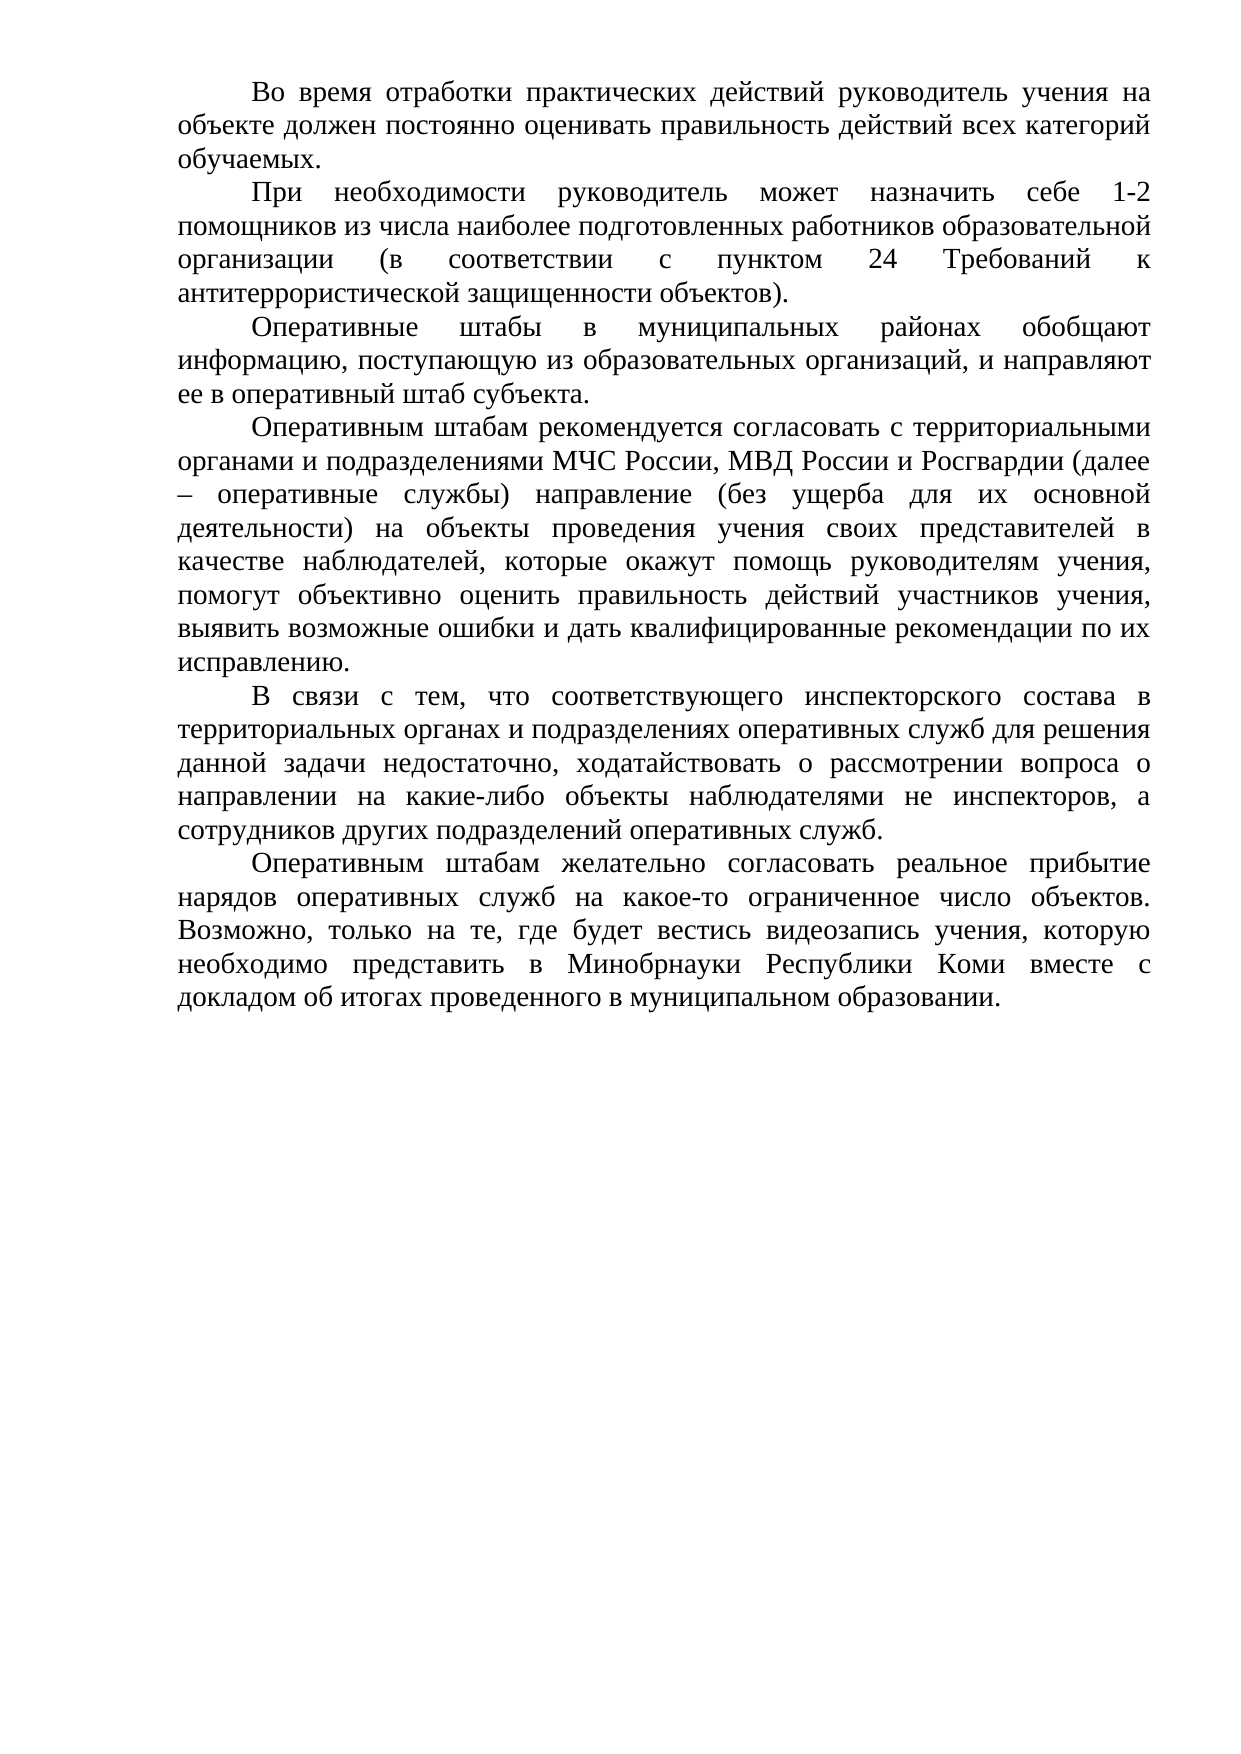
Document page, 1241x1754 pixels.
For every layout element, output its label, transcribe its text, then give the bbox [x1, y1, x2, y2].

text Во время отработки практических действий руководитель учения на объекте должен постоянно оценивать правильность действий всех категорий обучаемых. [177, 74, 1152, 174]
text Оперативные штабы в муниципальных районах обобщают информацию, поступающую из образовательных организаций, и направляют ее в оперативный штаб субъекта. [177, 309, 1152, 409]
text Оперативным штабам рекомендуется согласовать с территориальными органами и подразделениями МЧС России, МВД России и Росгвардии (далее – оперативные службы) направление (без ущерба для их основной деятельности) на объекты проведения учения своих представителей в качестве наблюдателей, которые окажут помощь руководителям учения, помогут объективно оценить правильность действий участников учения, выявить возможные ошибки и дать квалифицированные рекомендации по их исправлению. [177, 409, 1152, 678]
text Оперативным штабам желательно согласовать реальное прибытие нарядов оперативных служб на какое-то ограниченное число объектов. Возможно, только на те, где будет вестись видеозапись учения, которую необходимо представить в Минобрнауки Республики Коми вместе с докладом об итогах проведенного в муниципальном образовании. [177, 845, 1152, 1013]
text В связи с тем, что соответствующего инспекторского состава в территориальных органах и подразделениях оперативных служб для решения данной задачи недостаточно, ходатайствовать о рассмотрении вопроса о направлении на какие-либо объекты наблюдателями не инспекторов, а сотрудников других подразделений оперативных служб. [177, 678, 1152, 845]
text При необходимости руководитель может назначить себе 1-2 помощников из числа наиболее подготовленных работников образовательной организации (в соответствии с пунктом 24 Требований к антитеррористической защищенности объектов). [177, 174, 1152, 309]
